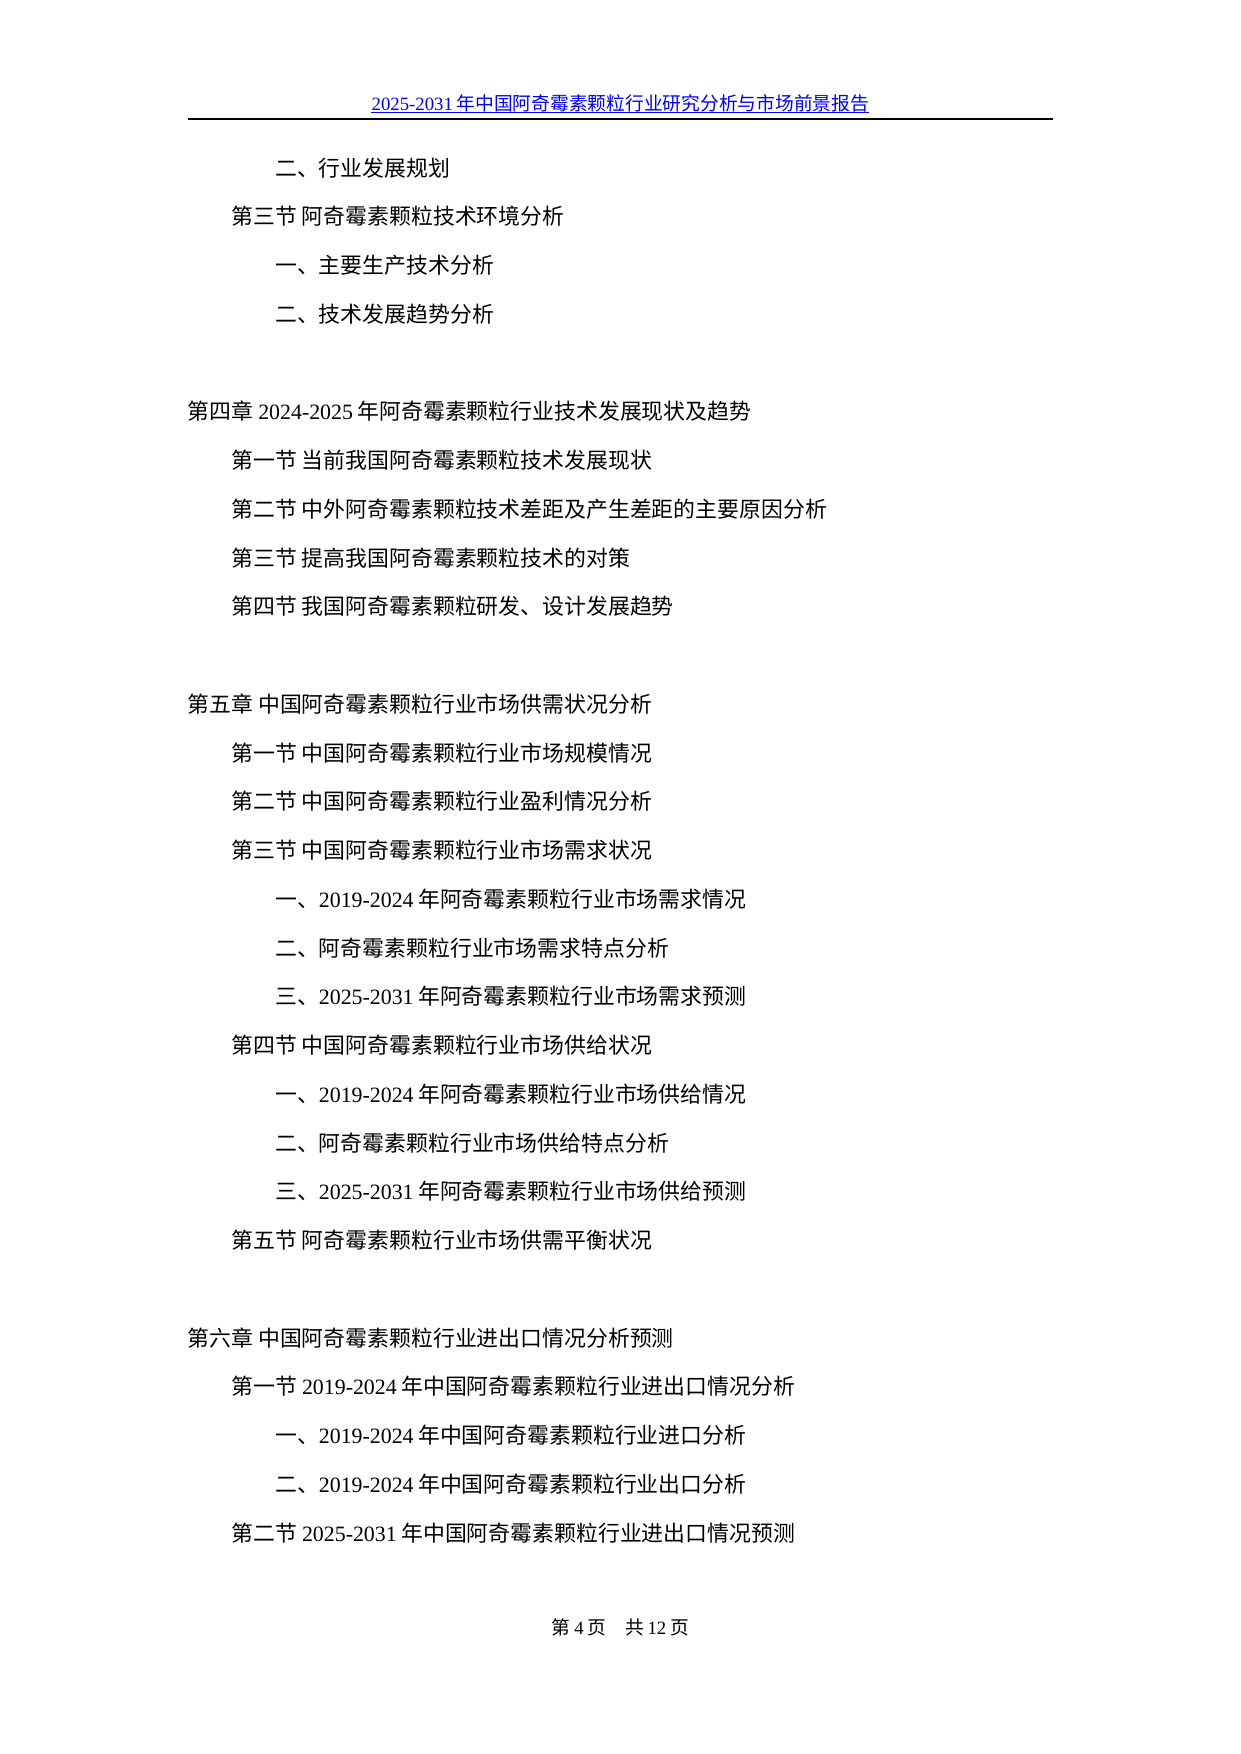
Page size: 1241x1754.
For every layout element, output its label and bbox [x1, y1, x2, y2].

text [187, 150, 1053, 1548]
